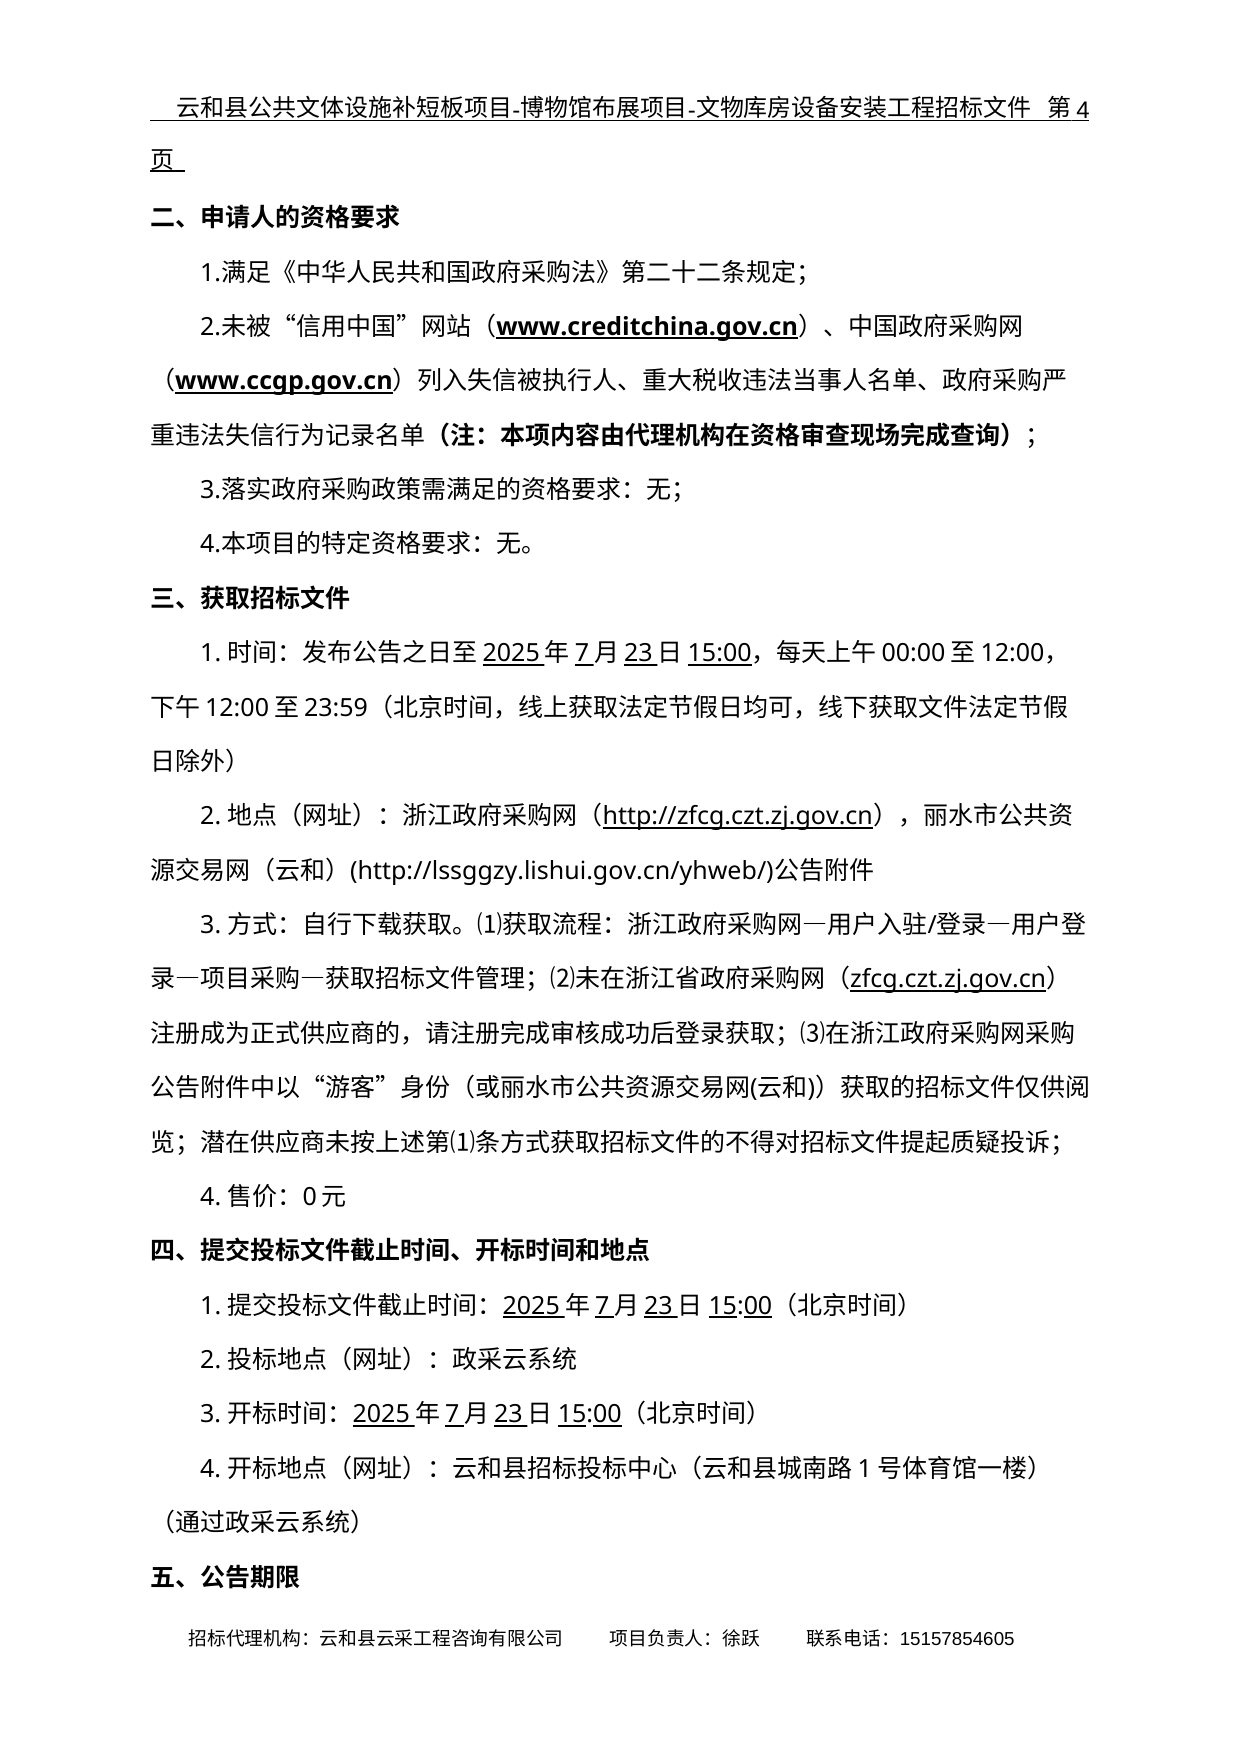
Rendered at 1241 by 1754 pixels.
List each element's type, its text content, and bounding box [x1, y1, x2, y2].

text 四、提交投标文件截止时间、开标时间和地点 [150, 1231, 1090, 1267]
text 五、公告期限 [150, 1557, 1090, 1593]
text 4.本项目的特定资格要求：无。 [150, 524, 1090, 560]
text 二、申请人的资格要求 [150, 198, 1090, 234]
text 1. 提交投标文件截止时间：2025年7月23日 15:00（北京时间） [150, 1285, 1090, 1321]
text 4. 开标地点（网址）：云和县招标投标中心（云和县城南路1号体育馆一楼）（通过政采云系统） [150, 1448, 1090, 1539]
text 3. 方式：自行下载获取。⑴获取流程：浙江政府采购网—用户入驻/登录—用户登录—项目采购—获取招标文件管理；⑵未在浙江省政府采购网（zfcg.czt.zj.gov.cn）注册成为正式供应商的，请注册完成审核成功后登录获取；⑶在浙江政府采购网采购公告附件中以“游客”身份（或丽水市公共资源交易网(云和)）获取的招标文件仅供阅览；潜在供应商未按上述第⑴条方式获取招标文件的不得对招标文件提起质疑投诉； [150, 904, 1090, 1158]
text 1. 时间：发布公告之日至2025年7月23日15:00，每天上午00:00至12:00，下午12:00至23:59（北京时间，线上获取法定节假日均可，线下获取文件法定节假日除外） [150, 633, 1090, 778]
text 3. 开标时间：2025年7月23日15:00（北京时间） [150, 1394, 1090, 1430]
text 2. 地点（网址）：浙江政府采购网（http://zfcg.czt.zj.gov.cn），丽水市公共资源交易网（云和）(http://lssggzy.lishui.gov.cn/yhweb/)公告附件 [150, 796, 1090, 886]
text 2. 投标地点（网址）：政采云系统 [150, 1339, 1090, 1376]
text 2.未被“信用中国”网站（www.creditchina.gov.cn）、中国政府采购网（www.ccgp.gov.cn）列入失信被执行人、重大税收违法当事人名单、政府采购严重违法失信行为记录名单（注：本项内容由代理机构在资格审查现场完成查询）； [150, 306, 1090, 451]
text 3.落实政府采购政策需满足的资格要求：无； [150, 469, 1090, 506]
text 1.满足《中华人民共和国政府采购法》第二十二条规定； [150, 252, 1090, 288]
text 4. 售价：0元 [150, 1176, 1090, 1213]
text 三、获取招标文件 [150, 578, 1090, 614]
